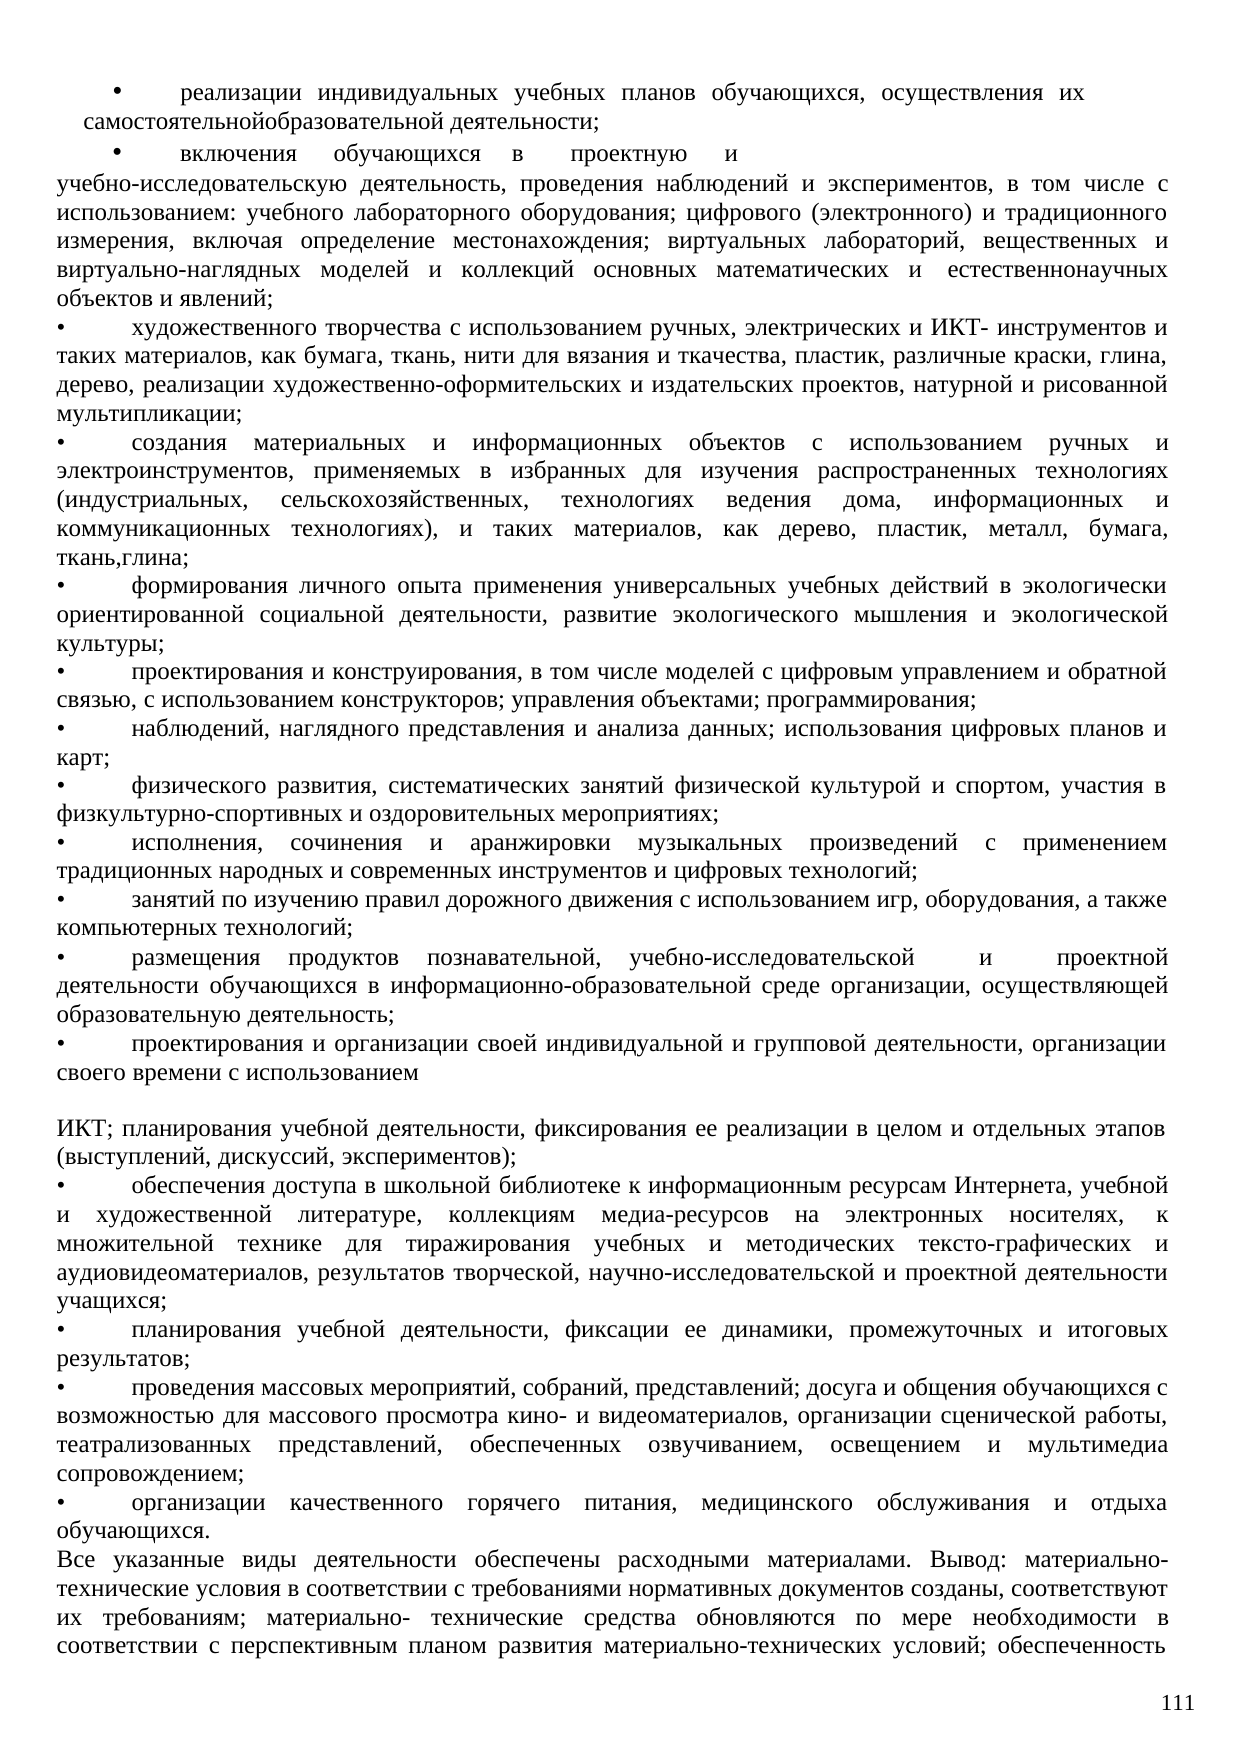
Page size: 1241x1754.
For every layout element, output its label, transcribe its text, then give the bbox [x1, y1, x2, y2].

list проведения массовых мероприятий, собраний, представлений; досуга и общения обучающихся с возможностью для массового просмотра кино- и видеоматериалов, организации сценической работы, театрализованных представлений, обеспеченных озвучиванием, освещением и мультимедиа сопровождением; [56, 1372, 1168, 1487]
list размещения продуктов познавательной, учебно-исследовательской и проектной деятельности обучающихся в информационно-образовательной среде организации, осуществляющей образовательную деятельность; [56, 942, 1169, 1028]
text ИКТ; планирования учебной деятельности, фиксирования ее реализации в целом и отдельных этапов (выступлений, дискуссий, экспериментов); [56, 1114, 1167, 1170]
list исполнения, сочинения и аранжировки музыкальных произведений с применением традиционных народных и современных инструментов и цифровых технологий; [56, 828, 1167, 884]
list планирования учебной деятельности, фиксации ее динамики, промежуточных и итоговых результатов; [56, 1314, 1168, 1372]
list реализации индивидуальных учебных планов обучающихся, осуществления их самостоятельнойобразовательной деятельности; [83, 75, 1085, 134]
list организации качественного горячего питания, медицинского обслуживания и отдыха обучающихся. [56, 1487, 1168, 1544]
list физического развития, систематических занятий физической культурой и спортом, участия в физкультурно-спортивных и оздоровительных мероприятиях; [56, 771, 1168, 827]
text учебно-исследовательскую деятельность, проведения наблюдений и экспериментов, в том числе с использованием: учебного лабораторного оборудования; цифрового (электронного) и традиционного измерения, включая определение местонахождения; виртуальных лабораторий, вещественных и виртуально-наглядных моделей и коллекций основных математических и естественнонаучных объектов и явлений; [56, 168, 1168, 312]
list проектирования и организации своей индивидуальной и групповой деятельности, организации своего времени с использованием [56, 1028, 1167, 1085]
list занятий по изучению правил дорожного движения с использованием игр, оборудования, а также компьютерных технологий; [56, 885, 1168, 941]
list художественного творчества с использованием ручных, электрических и ИКТ- инструментов и таких материалов, как бумага, ткань, нити для вязания и ткачества, пластик, различные краски, глина, дерево, реализации художественно-оформительских и издательских проектов, натурной и рисованной мультипликации; [56, 312, 1169, 427]
list формирования личного опыта применения универсальных учебных действий в экологически ориентированной социальной деятельности, развитие экологического мышления и экологической культуры; [56, 571, 1168, 657]
list создания материальных и информационных объектов с использованием ручных и электроинструментов, применяемых в избранных для изучения распространенных технологиях (индустриальных, сельскохозяйственных, технологиях ведения дома, информационных и коммуникационных технологиях), и таких материалов, как дерево, пластик, металл, бумага, ткань,глина; [56, 427, 1169, 571]
text Все указанные виды деятельности обеспечены расходными материалами. Вывод: материально- технические условия в соответствии с требованиями нормативных документов созданы, соответствуют их требованиям; материально- технические средства обновляются по мере необходимости в соответствии с перспективным планом развития материально-технических условий; обеспеченность [56, 1544, 1169, 1659]
list обеспечения доступа в школьной библиотеке к информационным ресурсам Интернета, учебной и художественной литературе, коллекциям медиа-ресурсов на электронных носителях, к множительной технике для тиражирования учебных и методических тексто-графических и аудиовидеоматериалов, результатов творческой, научно-исследовательской и проектной деятельности учащихся; [56, 1171, 1169, 1314]
list включения обучающихся в проектную и [112, 135, 1226, 168]
list проектирования и конструирования, в том числе моделей с цифровым управлением и обратной связью, с использованием конструкторов; управления объектами; программирования; [56, 657, 1168, 713]
list наблюдений, наглядного представления и анализа данных; использования цифровых планов и карт; [56, 714, 1168, 770]
